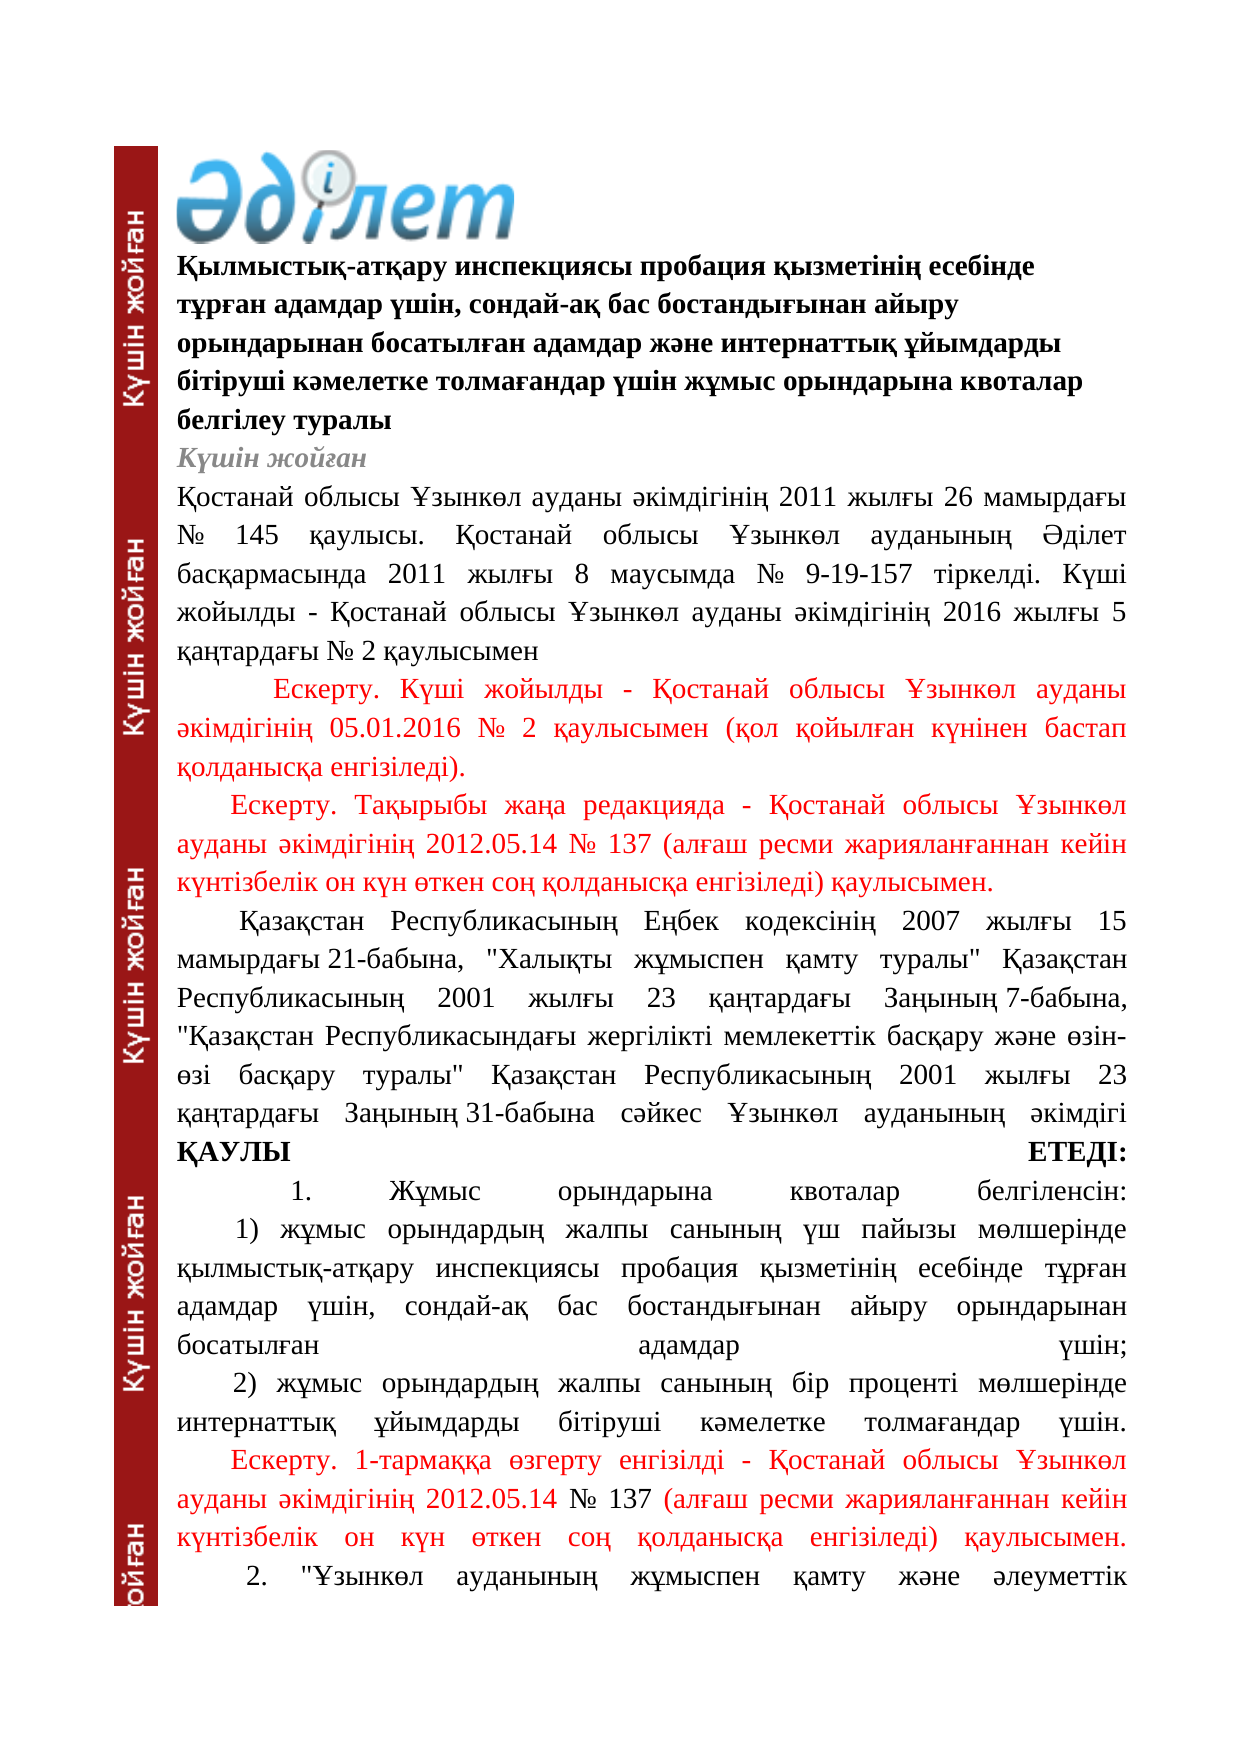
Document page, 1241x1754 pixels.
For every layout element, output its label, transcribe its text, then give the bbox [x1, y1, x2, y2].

text Қылмыстық-атқару инспекциясы пробация қызметінің есебінде тұрған адамдар үшін, сондай-ақ бас бостандығынан айыру орындарынан босатылған адамдар және интернаттық ұйымдарды бітіруші кәмелетке толмағандар үшін жұмыс орындарына квоталар белгілеу туралы [112, 248, 1128, 435]
text Қостанай облысы Ұзынкөл ауданы әкімдігінің 2011 жылғы 26 мамырдағы № 145 қаулысы. Қостанай облысы Ұзынкөл ауданының Әділет басқармасында 2011 жылғы 8 маусымда № 9-19-157 тіркелді. Күші жойылды - Қостанай облысы Ұзынкөл ауданы әкімдігінің 2016 жылғы 5 қаңтардағы № 2 қаулысымен [112, 479, 1128, 667]
picture [176, 150, 515, 244]
text Ескерту. Тақырыбы жаңа редакцияда - Қостанай облысы Ұзынкөл ауданы әкімдігінің 2012.05.14 № 137 (алғаш ресми жарияланғаннан кейін күнтізбелік он күн өткен соң қолданысқа енгізіледі) қаулысымен. [112, 787, 1128, 898]
picture [114, 435, 158, 440]
text Ескерту. Күші жойылды - Қостанай облысы Ұзынкөл ауданы әкімдігінің 05.01.2016 № 2 қаулысымен (қол қойылған күнінен бастап қолданысқа енгізіледі). [112, 672, 1128, 782]
text Күшін жойған [112, 440, 1128, 474]
picture [114, 898, 158, 903]
picture [114, 667, 158, 672]
picture [114, 1592, 158, 1606]
picture [114, 474, 158, 479]
picture [114, 146, 158, 248]
picture [114, 782, 158, 787]
